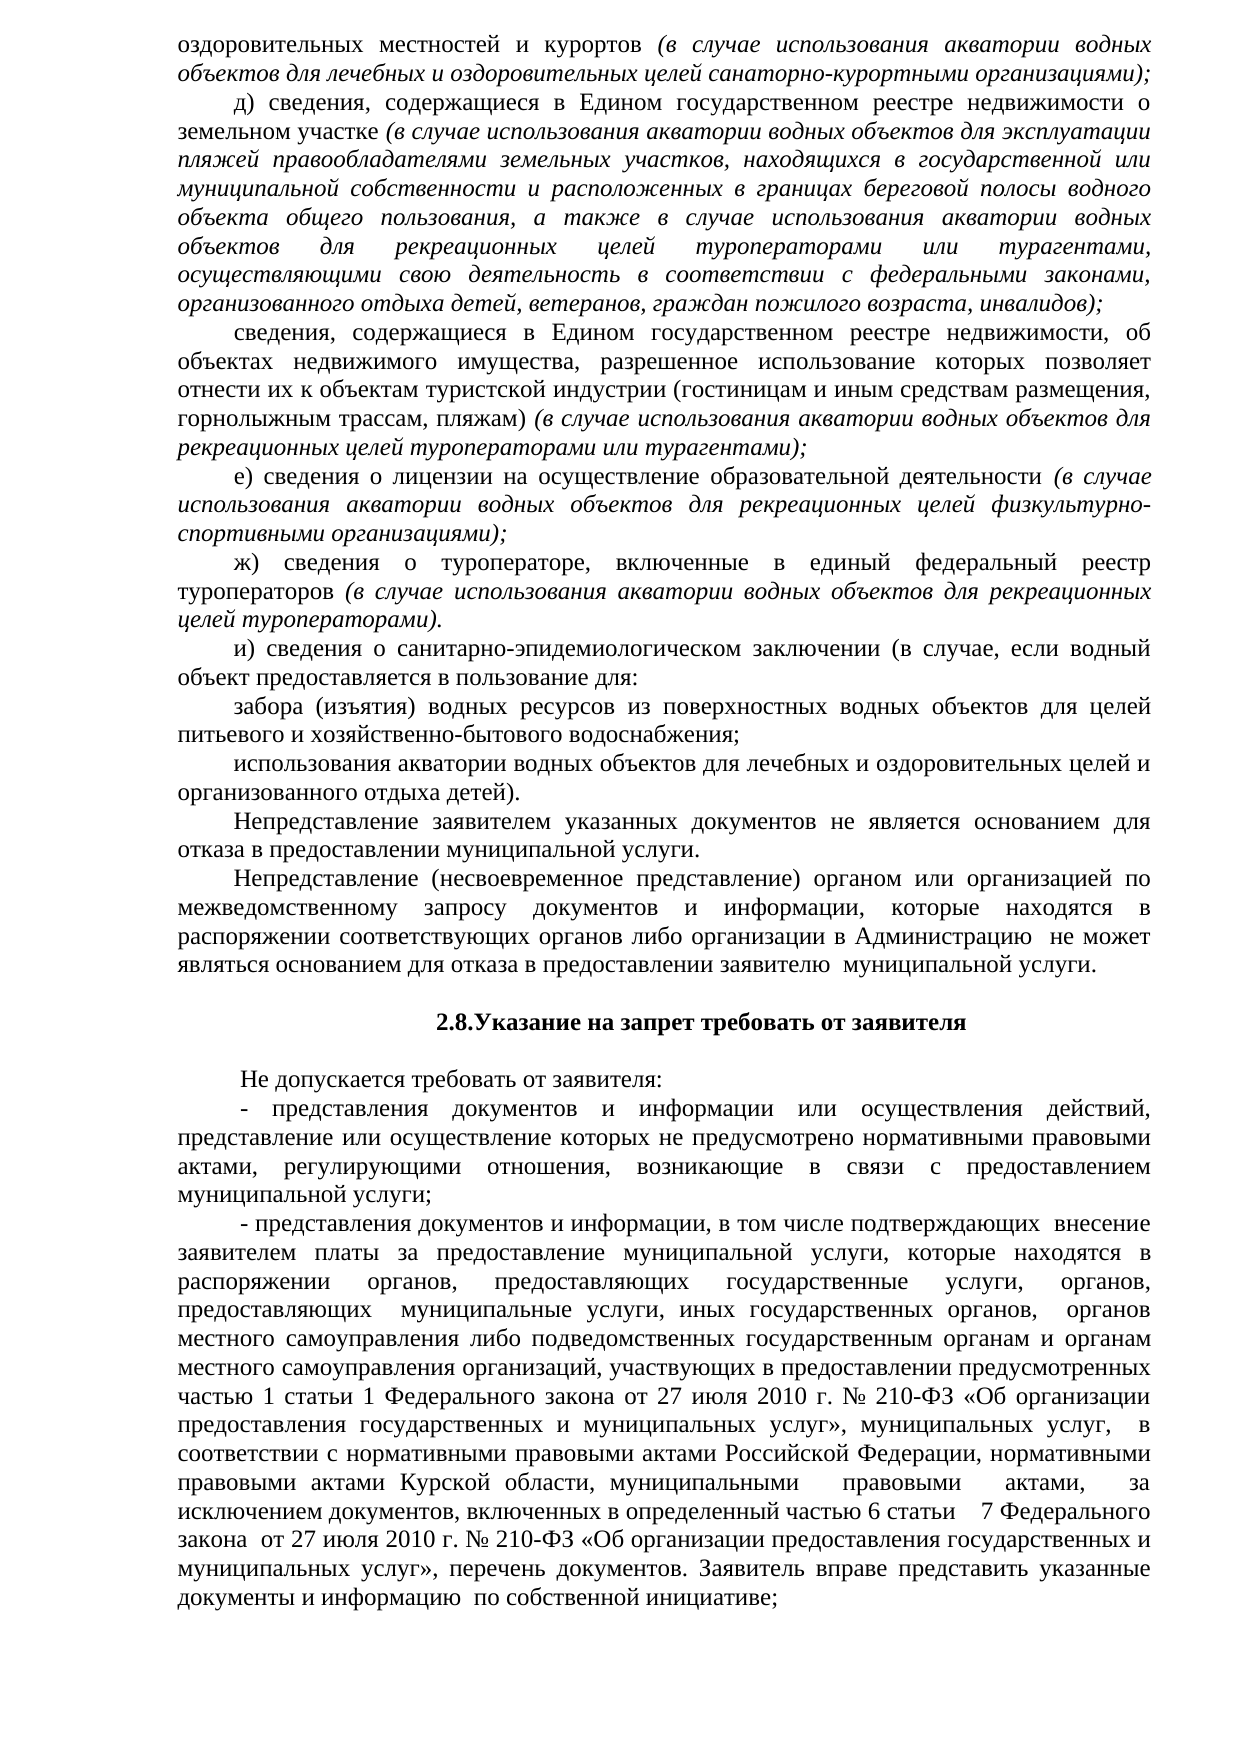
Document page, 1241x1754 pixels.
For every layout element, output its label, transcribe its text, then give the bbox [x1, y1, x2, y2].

text Непредставление заявителем указанных документов не является основанием для отказа в предоставлении муниципальной услуги. [177, 806, 1152, 863]
text - представления документов и информации или осуществления действий, представление или осуществление которых не предусмотрено нормативными правовыми актами, регулирующими отношения, возникающие в связи с предоставлением муниципальной услуги; [177, 1093, 1152, 1208]
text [177, 29, 1152, 87]
text 2.8.Указание на запрет требовать от заявителя [177, 1007, 1152, 1036]
text забора (изъятия) водных ресурсов из поверхностных водных объектов для целей питьевого и хозяйственно-бытового водоснабжения; [177, 691, 1152, 748]
text Непредставление (несвоевременное представление) органом или организацией по межведомственному запросу документов и информации, которые находятся в распоряжении соответствующих органов либо организации в Администрацию не может являться основанием для отказа в предоставлении заявителю муниципальной услуги. [177, 863, 1152, 978]
text е) сведения о лицензии на осуществление образовательной деятельности (в случае использования акватории водных объектов для рекреационных целей физкультурно-спортивными организациями); [177, 461, 1152, 547]
text использования акватории водных объектов для лечебных и оздоровительных целей и организованного отдыха детей). [177, 748, 1152, 806]
text д) сведения, содержащиеся в Едином государственном реестре недвижимости о земельном участке (в случае использования акватории водных объектов для эксплуатации пляжей правообладателями земельных участков, находящихся в государственной или муниципальной собственности и расположенных в границах береговой полосы водного объекта общего пользования, а также в случае использования акватории водных объектов для рекреационных целей туроператорами или турагентами, осуществляющими свою деятельность в соответствии с федеральными законами, организованного отдыха детей, ветеранов, граждан пожилого возраста, инвалидов); [177, 87, 1152, 317]
text Не допускается требовать от заявителя: [177, 1064, 1152, 1093]
text ж) сведения о туроператоре, включенные в единый федеральный реестр туроператоров (в случае использования акватории водных объектов для рекреационных целей туроператорами). [177, 547, 1152, 633]
text - представления документов и информации, в том числе подтверждающих внесение заявителем платы за предоставление муниципальной услуги, которые находятся в распоряжении органов, предоставляющих государственные услуги, органов, предоставляющих муниципальные услуги, иных государственных органов, органов местного самоуправления либо подведомственных государственным органам и органам местного самоуправления организаций, участвующих в предоставлении предусмотренных частью 1 статьи 1 Федерального закона от 27 июля . № 210-ФЗ «Об организации предоставления государственных и муниципальных услуг», муниципальных услуг, в соответствии с нормативными правовыми актами Российской Федерации, нормативными правовыми актами Курской области, муниципальными правовыми актами, за исключением документов, включенных в определенный частью 6 статьи 7 Федерального закона от 27 июля . № 210-ФЗ «Об организации предоставления государственных и муниципальных услуг», перечень документов. Заявитель вправе представить указанные документы и информацию по собственной инициативе; [177, 1208, 1152, 1611]
text сведения, содержащиеся в Едином государственном реестре недвижимости, об объектах недвижимого имущества, разрешенное использование которых позволяет отнести их к объектам туристской индустрии (гостиницам и иным средствам размещения, горнолыжным трассам, пляжам) (в случае использования акватории водных объектов для рекреационных целей туроператорами или турагентами); [177, 317, 1152, 461]
text и) сведения о санитарно-эпидемиологическом заключении (в случае, если водный объект предоставляется в пользование для: [177, 633, 1152, 691]
